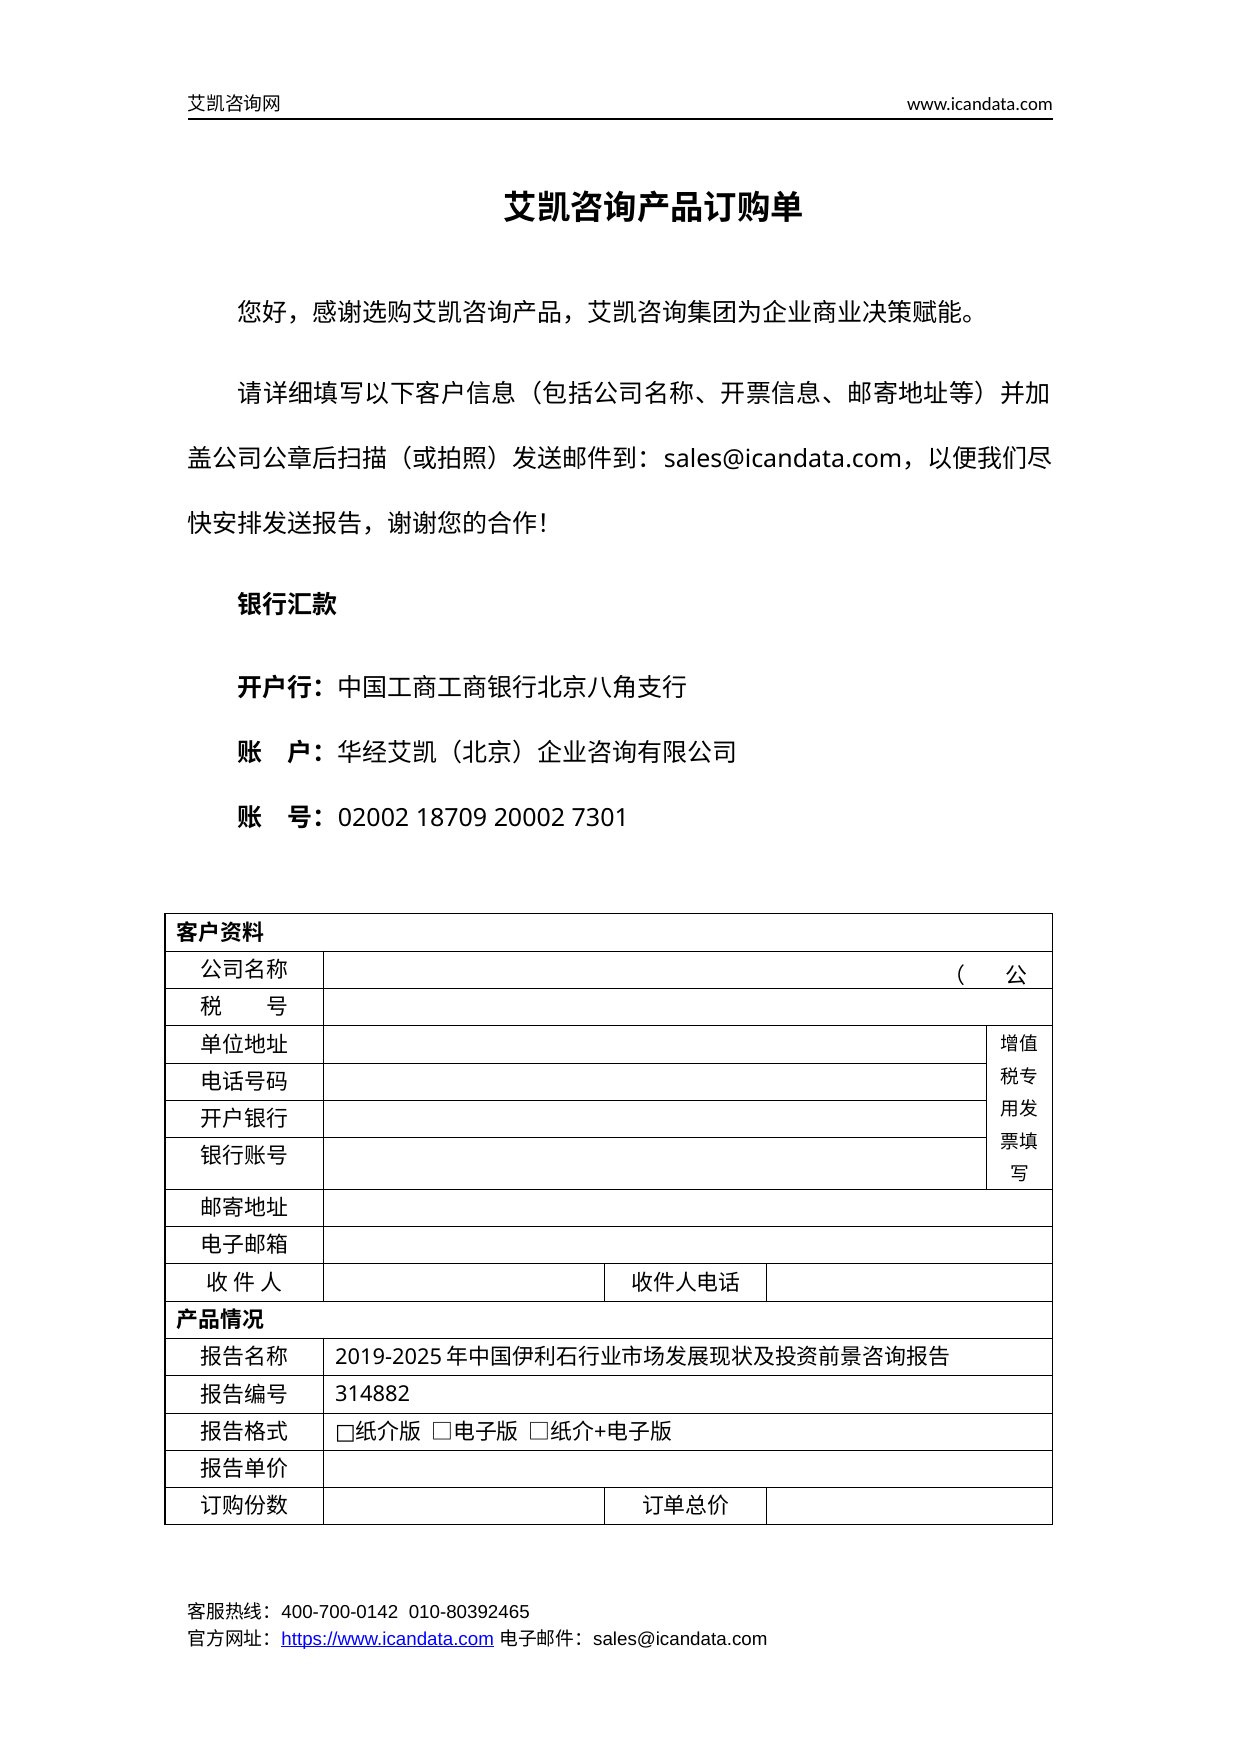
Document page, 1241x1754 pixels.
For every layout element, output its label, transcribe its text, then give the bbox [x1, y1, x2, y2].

table_cell 订单总价 [605, 1488, 766, 1524]
table_cell 电话号码 [166, 1064, 323, 1100]
table_cell [767, 1488, 1052, 1524]
table_cell [324, 1026, 986, 1062]
text 您好，感谢选购艾凯咨询产品，艾凯咨询集团为企业商业决策赋能。 [187, 278, 1053, 343]
text 请详细填写以下客户信息（包括公司名称、开票信息、邮寄地址等）并加盖公司公章后扫描（或拍照）发送邮件到：sales@icandata.com，以便我们尽快安排发送报告，谢谢您的合作！ [187, 359, 1053, 554]
table_cell 报告格式 [166, 1414, 323, 1450]
text 艾凯咨询产品订购单 [187, 172, 1053, 237]
table_cell 增值税专用发票填写 [987, 1026, 1052, 1189]
table_cell 银行账号 [166, 1138, 323, 1189]
table_cell 产品情况 [166, 1302, 1052, 1338]
table_cell [324, 989, 1052, 1025]
table_cell 单位地址 [166, 1026, 323, 1062]
table_cell [324, 1451, 1052, 1487]
table_cell 314882 [324, 1376, 1052, 1412]
text 账 户：华经艾凯（北京）企业咨询有限公司 [187, 718, 1053, 783]
text 银行汇款 [187, 570, 1053, 635]
text 账 号：02002 18709 20002 7301 [187, 783, 1053, 848]
table_cell 报告名称 [166, 1339, 323, 1375]
table_cell 2019-2025年中国伊利石行业市场发展现状及投资前景咨询报告 [324, 1339, 1052, 1375]
table_cell 收件人电话 [605, 1264, 766, 1301]
table_cell 邮寄地址 [166, 1190, 323, 1226]
table_cell [324, 952, 1052, 988]
table_cell [324, 1190, 1052, 1226]
table_cell [767, 1264, 1052, 1301]
table_cell 公司名称 [166, 952, 323, 988]
table_cell 报告单价 [166, 1451, 323, 1487]
table_header 客户资料 [166, 914, 1052, 951]
table_cell [324, 1227, 1052, 1263]
table_cell 开户银行 [166, 1101, 323, 1137]
table_cell [324, 1264, 604, 1301]
table_cell [324, 1488, 604, 1524]
table_cell 订购份数 [166, 1488, 323, 1524]
table_cell □纸介版 □电子版 □纸介+电子版 [324, 1414, 1052, 1450]
table_cell 报告编号 [166, 1376, 323, 1412]
table_cell [324, 1101, 986, 1137]
table_cell 电子邮箱 [166, 1227, 323, 1263]
text 开户行：中国工商工商银行北京八角支行 [187, 653, 1053, 718]
table_cell 收 件 人 [166, 1264, 323, 1301]
table_cell 税 号 [166, 989, 323, 1025]
table_cell [324, 1138, 986, 1189]
table_cell [324, 1064, 986, 1100]
